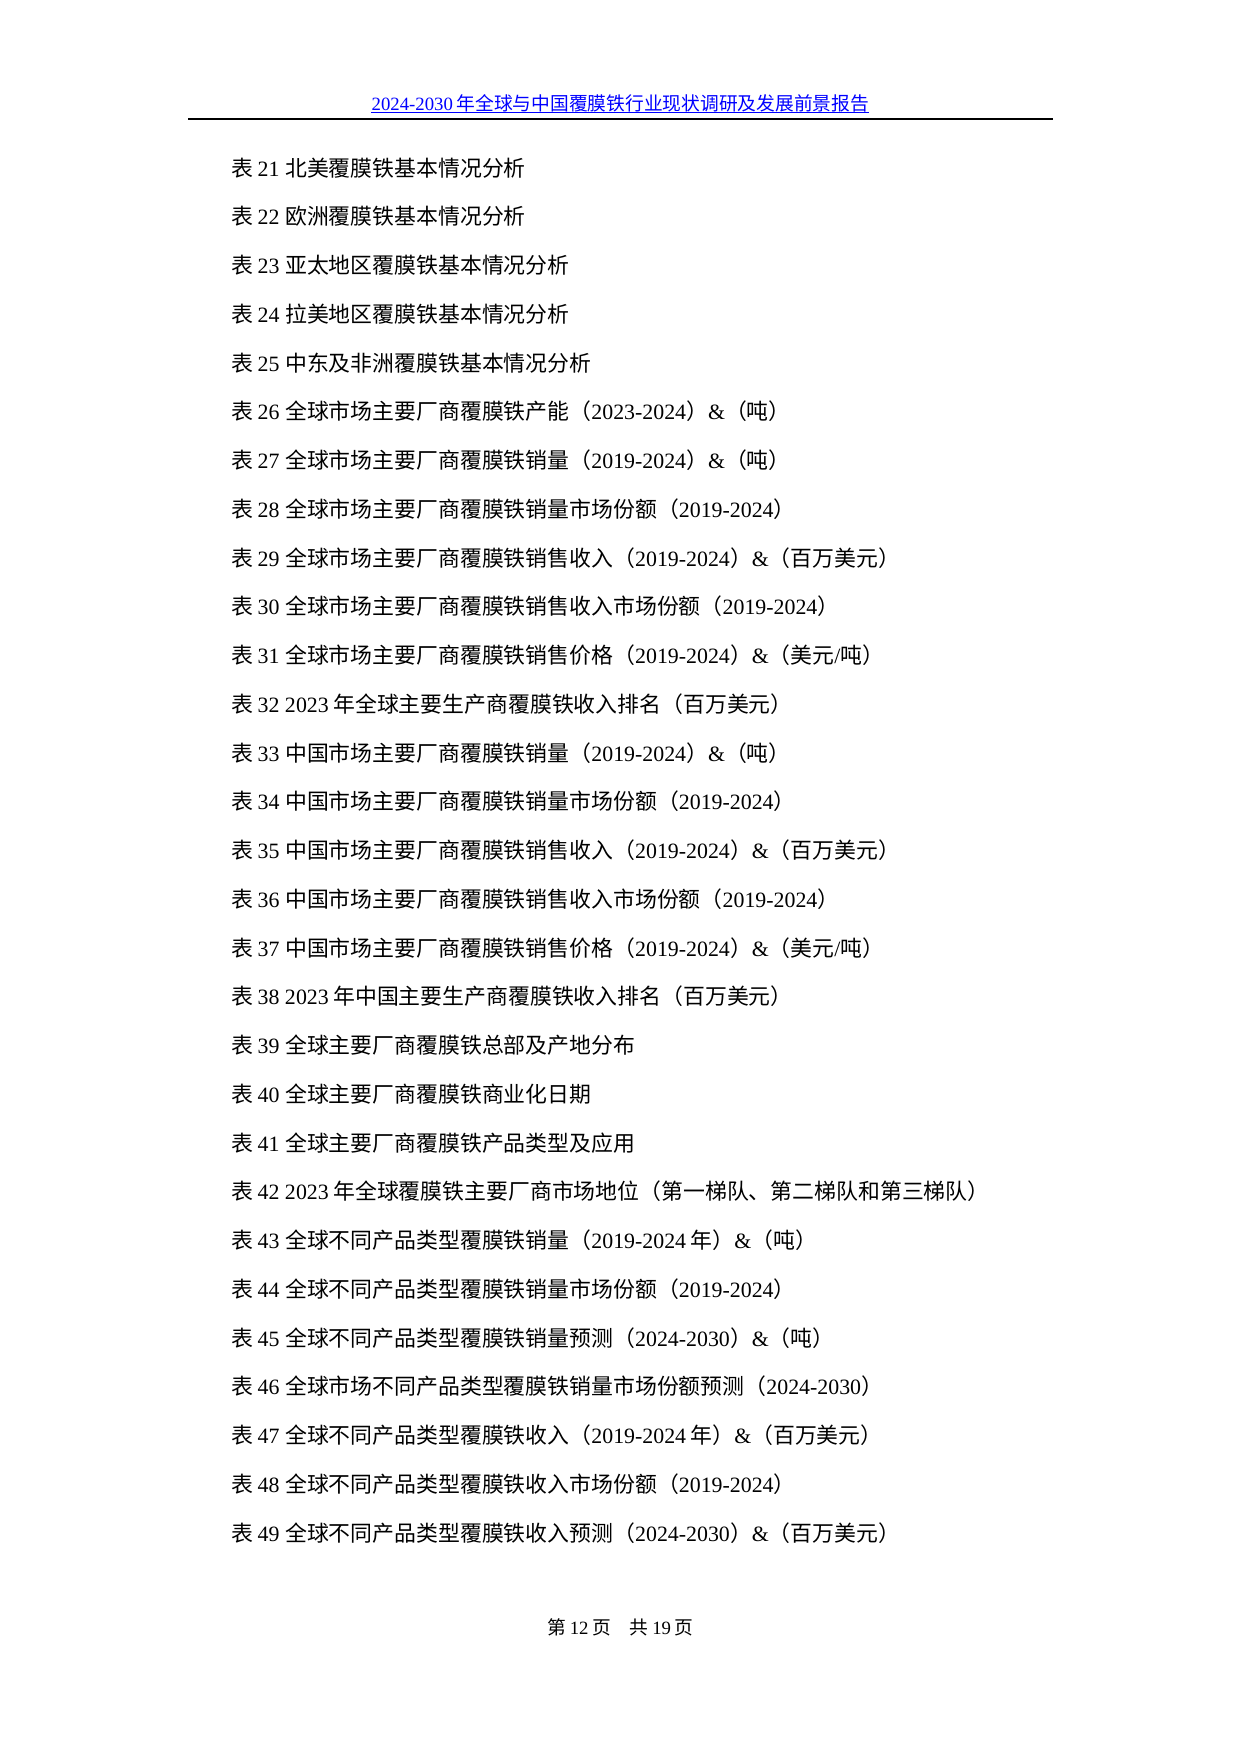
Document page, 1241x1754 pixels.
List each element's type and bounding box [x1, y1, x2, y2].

text [187, 150, 1053, 1548]
